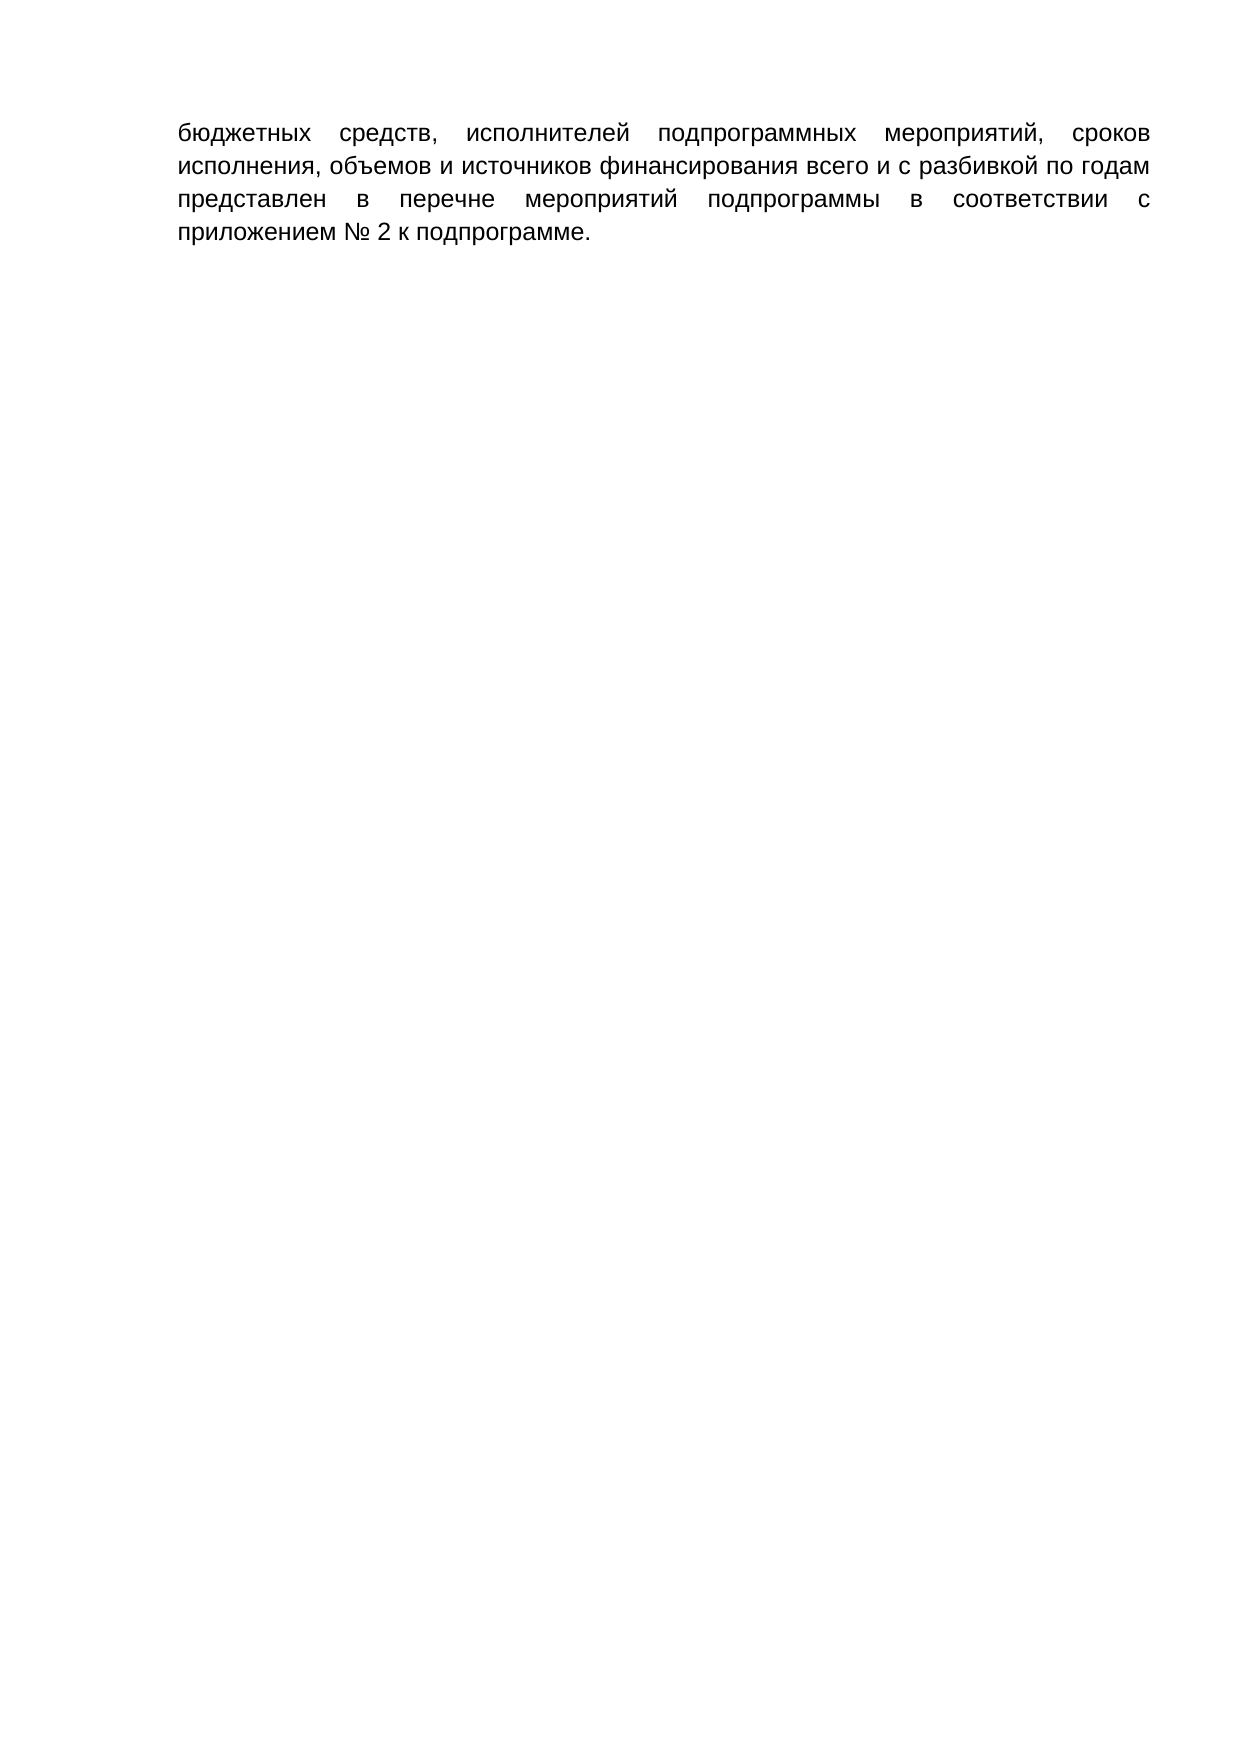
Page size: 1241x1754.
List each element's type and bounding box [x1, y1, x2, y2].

text [177, 118, 1152, 246]
